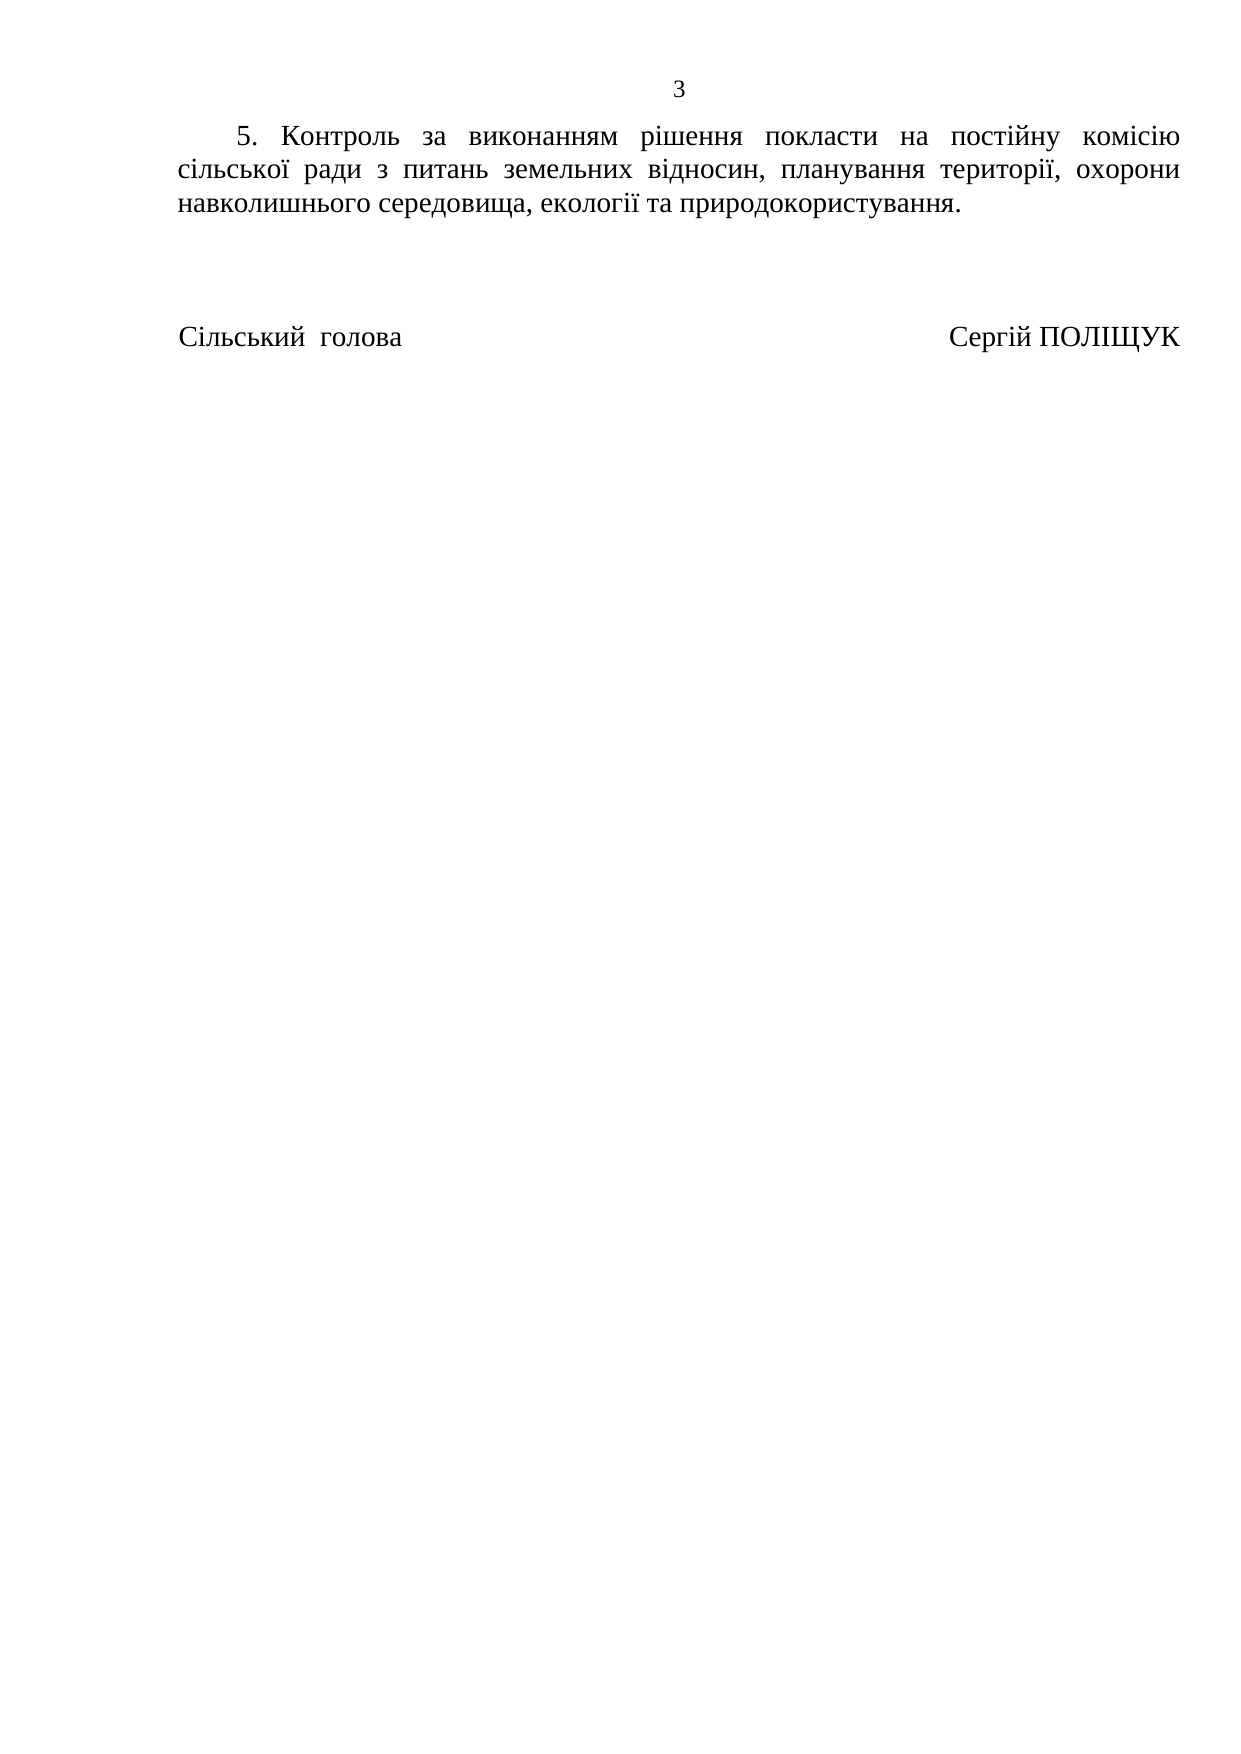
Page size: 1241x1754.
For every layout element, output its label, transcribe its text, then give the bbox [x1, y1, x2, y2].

text Сільський голова Сергій ПОЛІЩУК [177, 319, 1181, 353]
list Контроль за виконанням рішення покласти на постійну комісію сільської ради з питань земельних відносин, планування території, охорони навколишнього середовища, екології та природокористування. [177, 118, 1181, 219]
